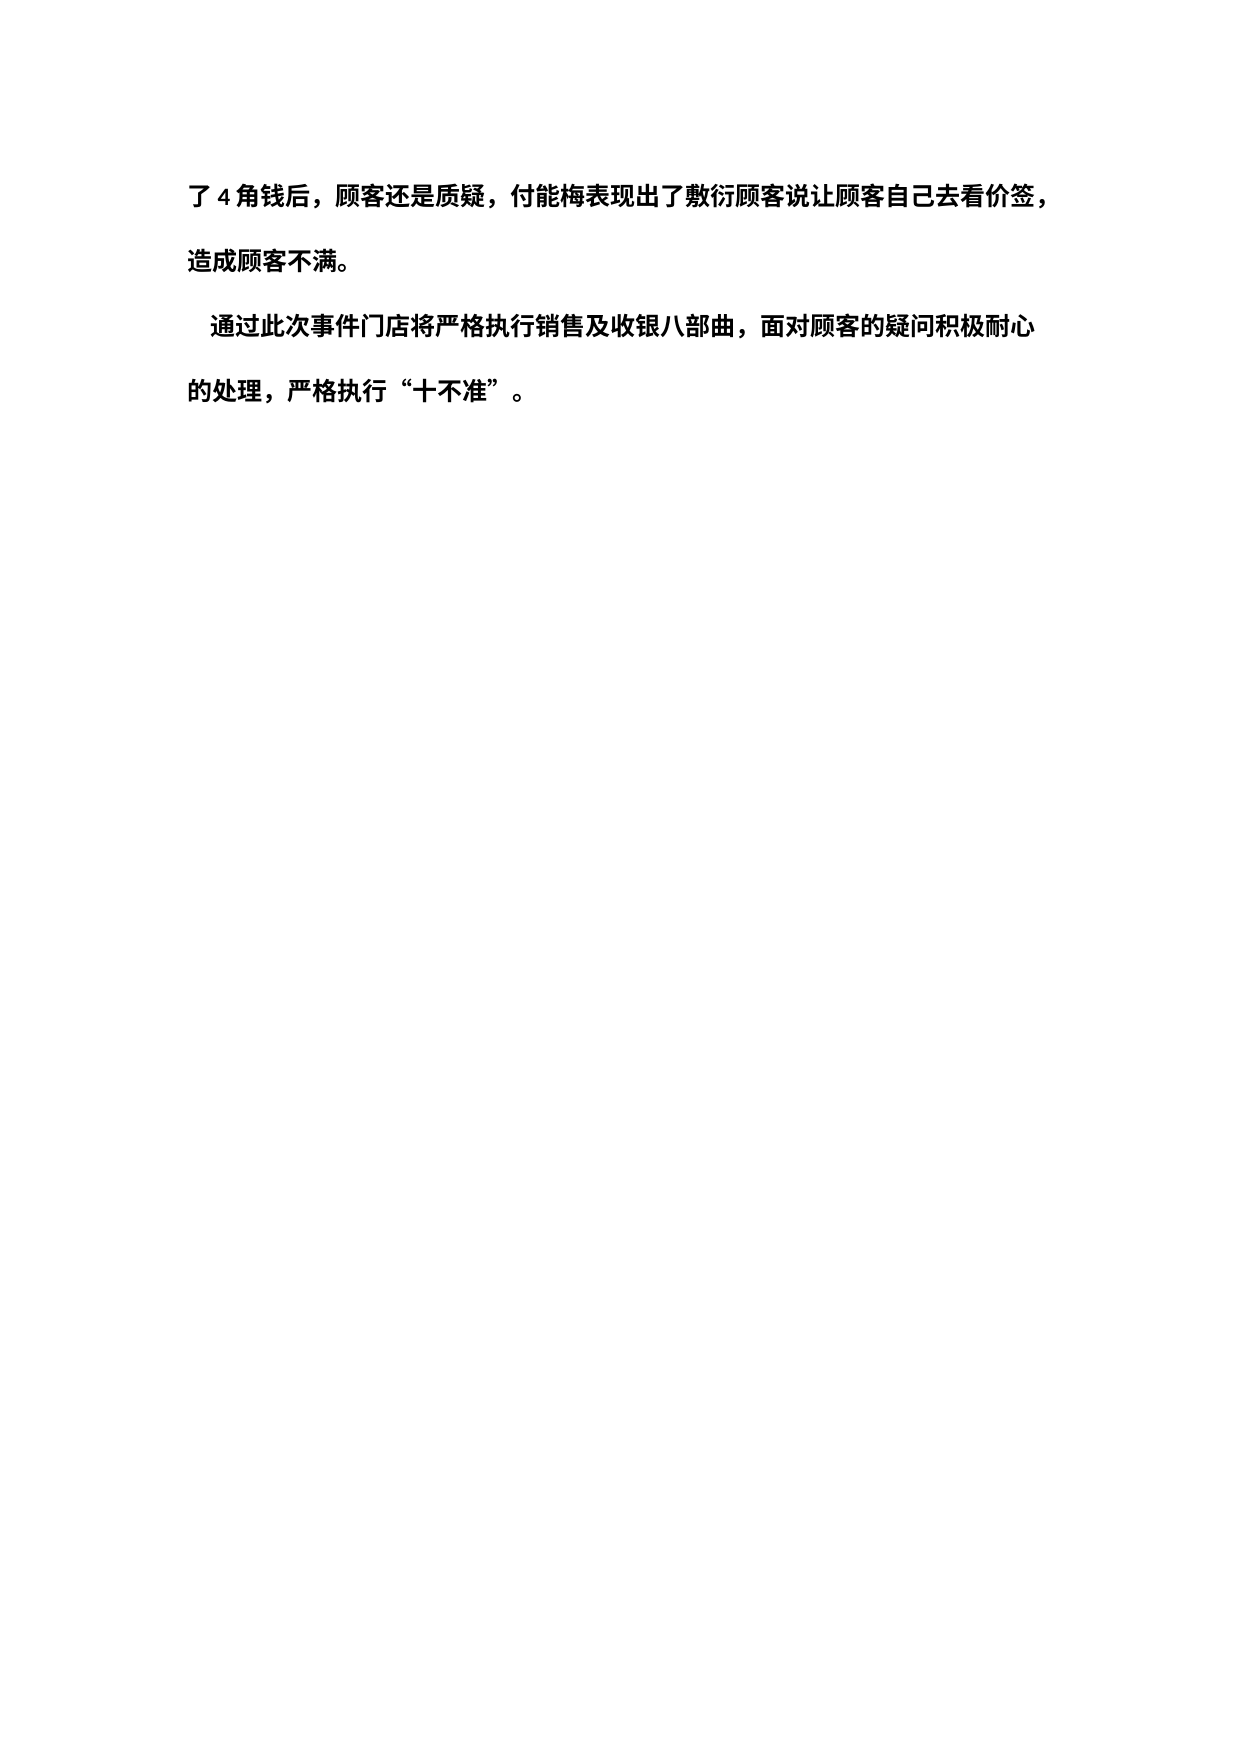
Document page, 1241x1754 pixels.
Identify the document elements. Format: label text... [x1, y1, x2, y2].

list 通过此次事件门店将严格执行销售及收银八部曲，面对顾客的疑问积极耐心的处理，严格执行“十不准”。 [187, 292, 1053, 422]
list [187, 162, 1053, 292]
